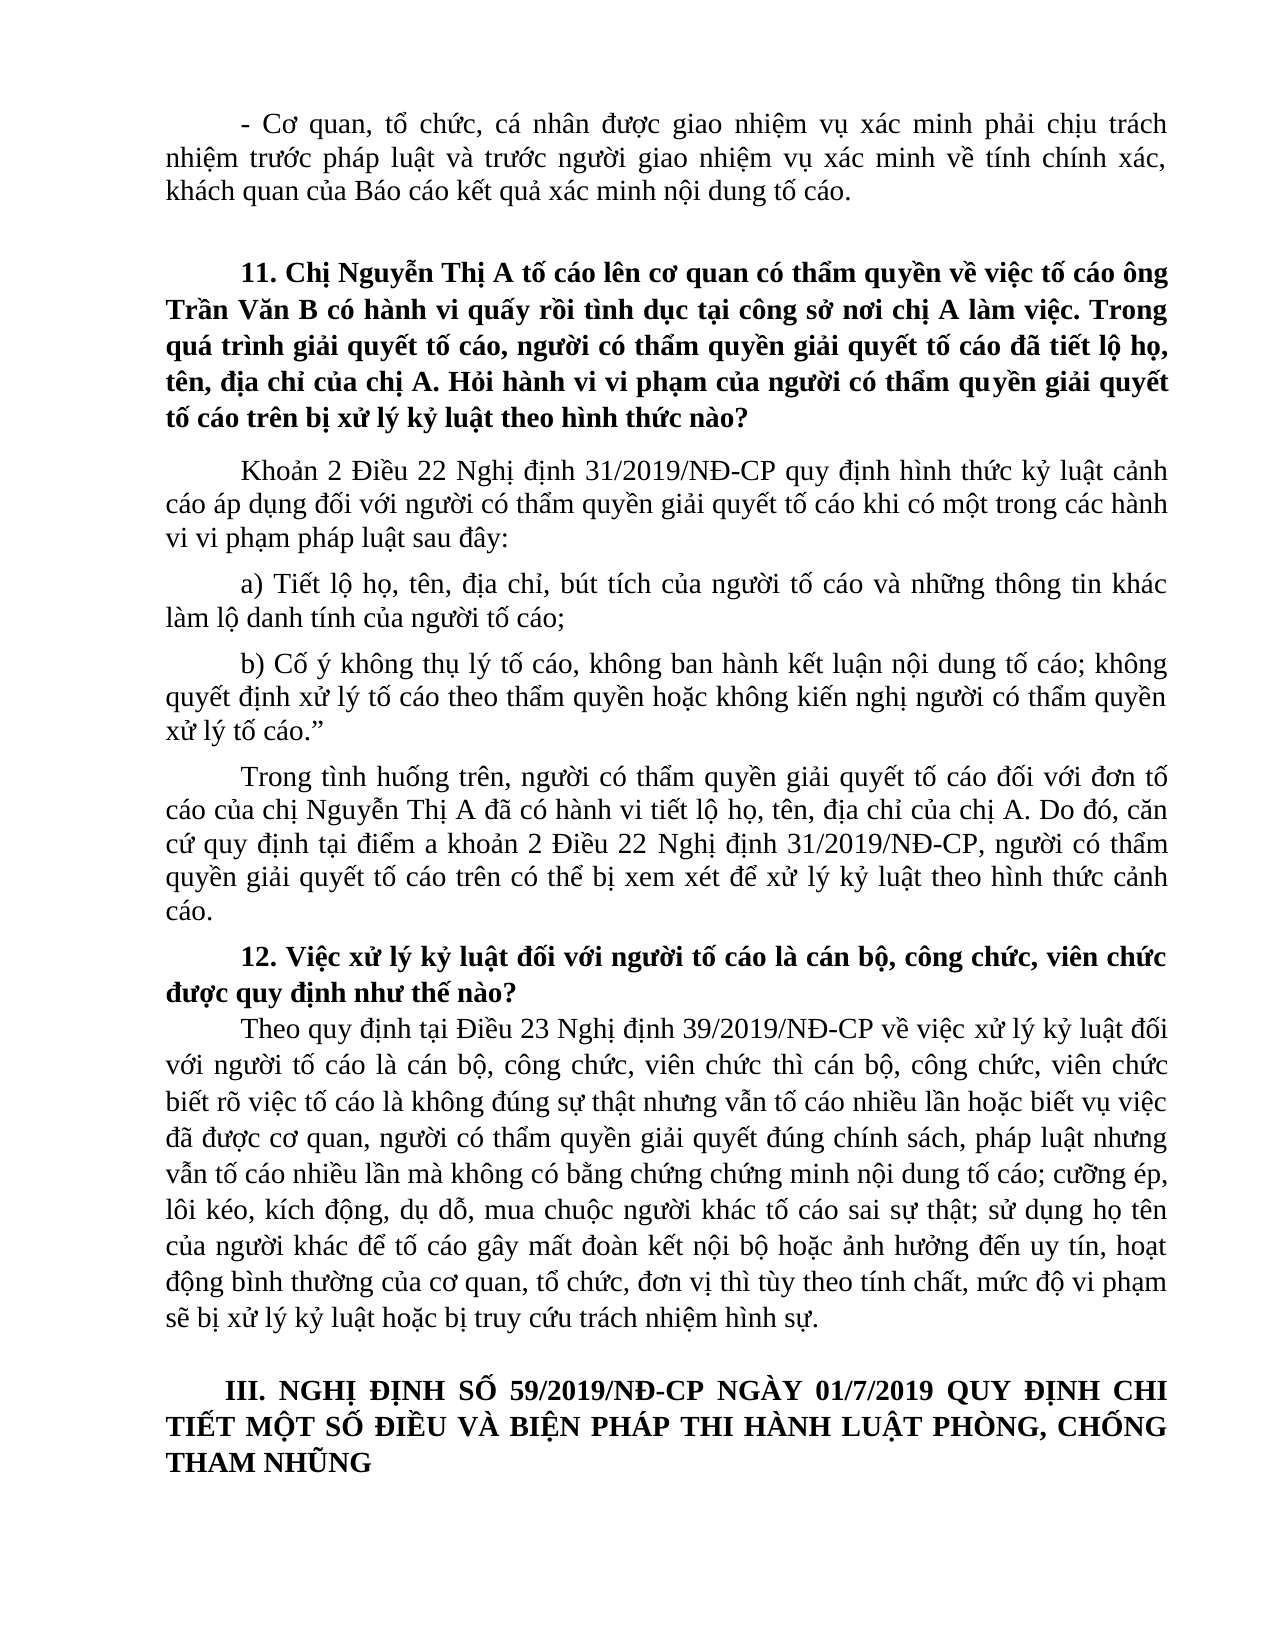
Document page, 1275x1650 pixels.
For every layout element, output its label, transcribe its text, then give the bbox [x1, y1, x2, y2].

text a) Tiết lộ họ, tên, địa chỉ, bút tích của người tố cáo và những thông tin khác làm lộ danh tính của người tố cáo; [165, 566, 1169, 633]
list III. NGHỊ ĐỊNH SỐ 59/2019/NĐ-CP NGÀY 01/7/2019 QUY ĐỊNH CHI TIẾT MỘT SỐ ĐIỀU VÀ BIỆN PHÁP THI HÀNH LUẬT PHÒNG, CHỐNG THAM NHŨNG [165, 1373, 1169, 1479]
list Theo quy định tại Điều 23 Nghị định 39/2019/NĐ-CP về việc xử lý kỷ luật đối với người tố cáo là cán bộ, công chức, viên chức thì cán bộ, công chức, viên chức biết rõ việc tố cáo là không đúng sự thật nhưng vẫn tố cáo nhiều lần hoặc biết vụ việc đã được cơ quan, người có thẩm quyền giải quyết đúng chính sách, pháp luật nhưng vẫn tố cáo nhiều lần mà không có bằng chứng chứng minh nội dung tố cáo; cưỡng ép, lôi kéo, kích động, dụ dỗ, mua chuộc người khác tố cáo sai sự thật; sử dụng họ tên của người khác để tố cáo gây mất đoàn kết nội bộ hoặc ảnh hưởng đến uy tín, hoạt động bình thường của cơ quan, tổ chức, đơn vị thì tùy theo tính chất, mức độ vi phạm sẽ bị xử lý kỷ luật hoặc bị truy cứu trách nhiệm hình sự. [165, 1011, 1169, 1334]
text Trong tình huống trên, người có thẩm quyền giải quyết tố cáo đối với đơn tố cáo của chị Nguyễn Thị A đã có hành vi tiết lộ họ, tên, địa chỉ của chị A. Do đó, căn cứ quy định tại điểm a khoản 2 Điều 22 Nghị định 31/2019/NĐ-CP, người có thẩm quyền giải quyết tố cáo trên có thể bị xem xét để xử lý kỷ luật theo hình thức cảnh cáo. [165, 759, 1169, 927]
list 11. Chị Nguyễn Thị A tố cáo lên cơ quan có thẩm quyền về việc tố cáo ông Trần Văn B có hành vi quấy rồi tình dục tại công sở nơi chị A làm việc. Trong quá trình giải quyết tố cáo, người có thẩm quyền giải quyết tố cáo đã tiết lộ họ, tên, địa chỉ của chị A. Hỏi hành vi vi phạm của người có thẩm quyền giải quyết tố cáo trên bị xử lý kỷ luật theo hình thức nào? [165, 256, 1169, 434]
text - Cơ quan, tổ chức, cá nhân được giao nhiệm vụ xác minh phải chịu trách nhiệm trước pháp luật và trước người giao nhiệm vụ xác minh về tính chính xác, khách quan của Báo cáo kết quả xác minh nội dung tố cáo. [165, 106, 1169, 207]
text b) Cố ý không thụ lý tố cáo, không ban hành kết luận nội dung tố cáo; không quyết định xử lý tố cáo theo thẩm quyền hoặc không kiến nghị người có thẩm quyền xử lý tố cáo.” [165, 646, 1169, 746]
text Khoản 2 Điều 22 Nghị định 31/2019/NĐ-CP quy định hình thức kỷ luật cảnh cáo áp dụng đối với người có thẩm quyền giải quyết tố cáo khi có một trong các hành vi vi phạm pháp luật sau đây: [165, 453, 1169, 554]
list 12. Việc xử lý kỷ luật đối với người tố cáo là cán bộ, công chức, viên chức được quy định như thế nào? [165, 939, 1169, 1009]
